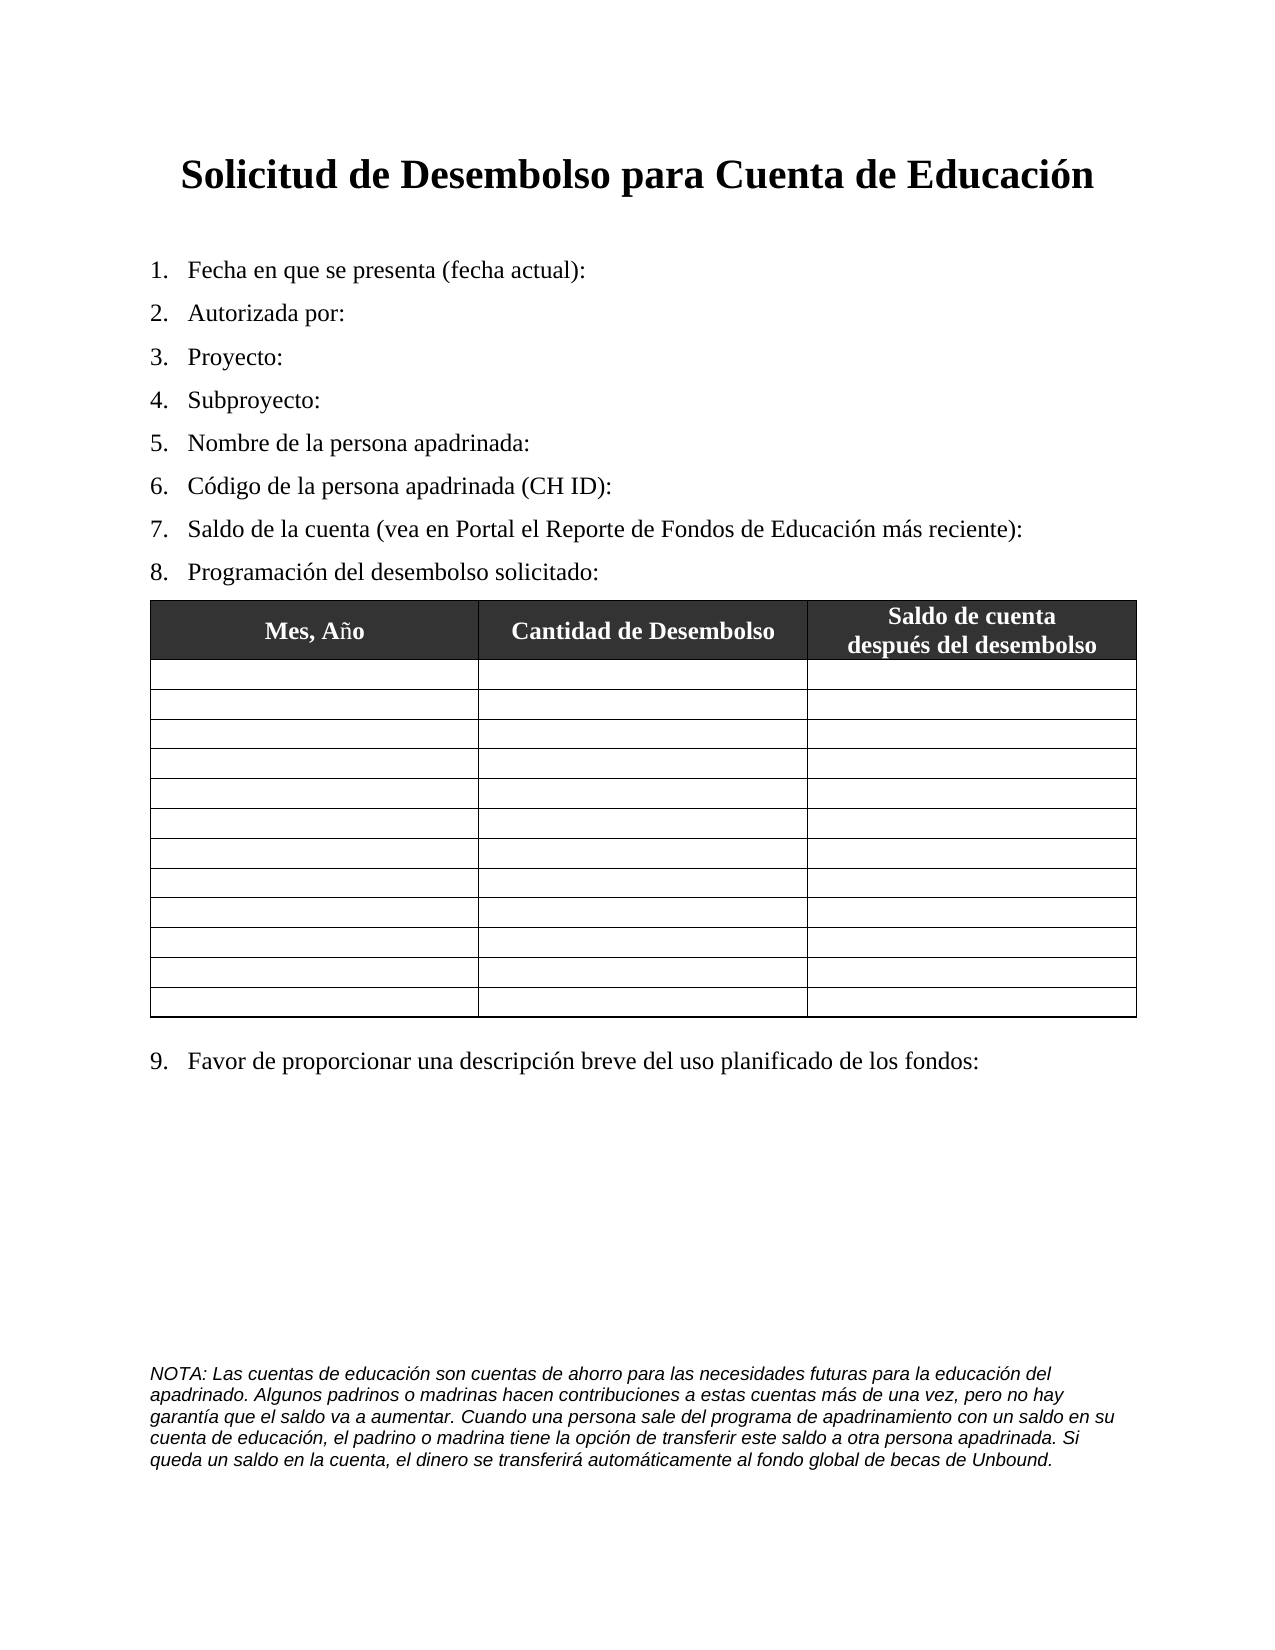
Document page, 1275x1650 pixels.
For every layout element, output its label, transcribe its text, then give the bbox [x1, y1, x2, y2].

table_cell [479, 839, 807, 867]
table_cell [479, 988, 807, 1016]
table_cell [808, 660, 1136, 689]
table_cell [479, 809, 807, 838]
table_cell [151, 720, 478, 748]
list Favor de proporcionar una descripción breve del uso planificado de los fondos: [150, 1046, 1125, 1075]
table_cell [151, 809, 478, 838]
table_cell [808, 988, 1136, 1016]
list Autorizada por: [150, 298, 1125, 327]
table_cell [151, 869, 478, 897]
table_cell [151, 779, 478, 808]
table_header Mes, Año [151, 601, 478, 659]
text NOTA: Las cuentas de educación son cuentas de ahorro para las necesidades futuras para la educación del apadrinado. Algunos padrinos o madrinas hacen contribuciones a estas cuentas más de una vez, pero no hay garantía que el saldo va a aumentar. Cuando una persona sale del programa de apadrinamiento con un saldo en su cuenta de educación, el padrino o madrina tiene la opción de transferir este saldo a otra persona apadrinada. Si queda un saldo en la cuenta, el dinero se transferirá automáticamente al fondo global de becas de Unbound. [150, 1362, 1125, 1470]
table_cell [808, 928, 1136, 957]
list Saldo de la cuenta (vea en Portal el Reporte de Fondos de Educación más reciente): [150, 514, 1125, 543]
table_cell [151, 988, 478, 1016]
list Código de la persona apadrinada (CH ID): [150, 471, 1125, 500]
table_cell [151, 660, 478, 689]
table_cell [479, 928, 807, 957]
table_cell [151, 690, 478, 718]
table_cell [808, 749, 1136, 778]
text Solicitud de Desembolso para Cuenta de Educación [150, 150, 1125, 198]
table_cell [808, 690, 1136, 718]
table_cell [151, 749, 478, 778]
table_cell [479, 869, 807, 897]
table_header Saldo de cuenta después del desembolso [808, 601, 1136, 659]
table_cell [151, 958, 478, 987]
table_cell [479, 749, 807, 778]
table_cell [808, 958, 1136, 987]
table_cell [479, 779, 807, 808]
table_cell [151, 898, 478, 927]
table_cell [808, 898, 1136, 927]
table_cell [479, 958, 807, 987]
table_cell [808, 869, 1136, 897]
list Subproyecto: [150, 385, 1125, 413]
table_cell [479, 898, 807, 927]
table_cell [151, 928, 478, 957]
list Proyecto: [150, 342, 1125, 370]
table_cell [808, 720, 1136, 748]
table_header Cantidad de Desembolso [479, 601, 807, 659]
table_cell [479, 660, 807, 689]
list Programación del desembolso solicitado: [150, 557, 1125, 586]
table_cell [151, 839, 478, 867]
table_cell [808, 839, 1136, 867]
table_cell [808, 809, 1136, 838]
list Nombre de la persona apadrinada: [150, 428, 1125, 457]
table_cell [479, 720, 807, 748]
list Fecha en que se presenta (fecha actual): [150, 255, 1125, 284]
table_cell [479, 690, 807, 718]
table_cell [808, 779, 1136, 808]
